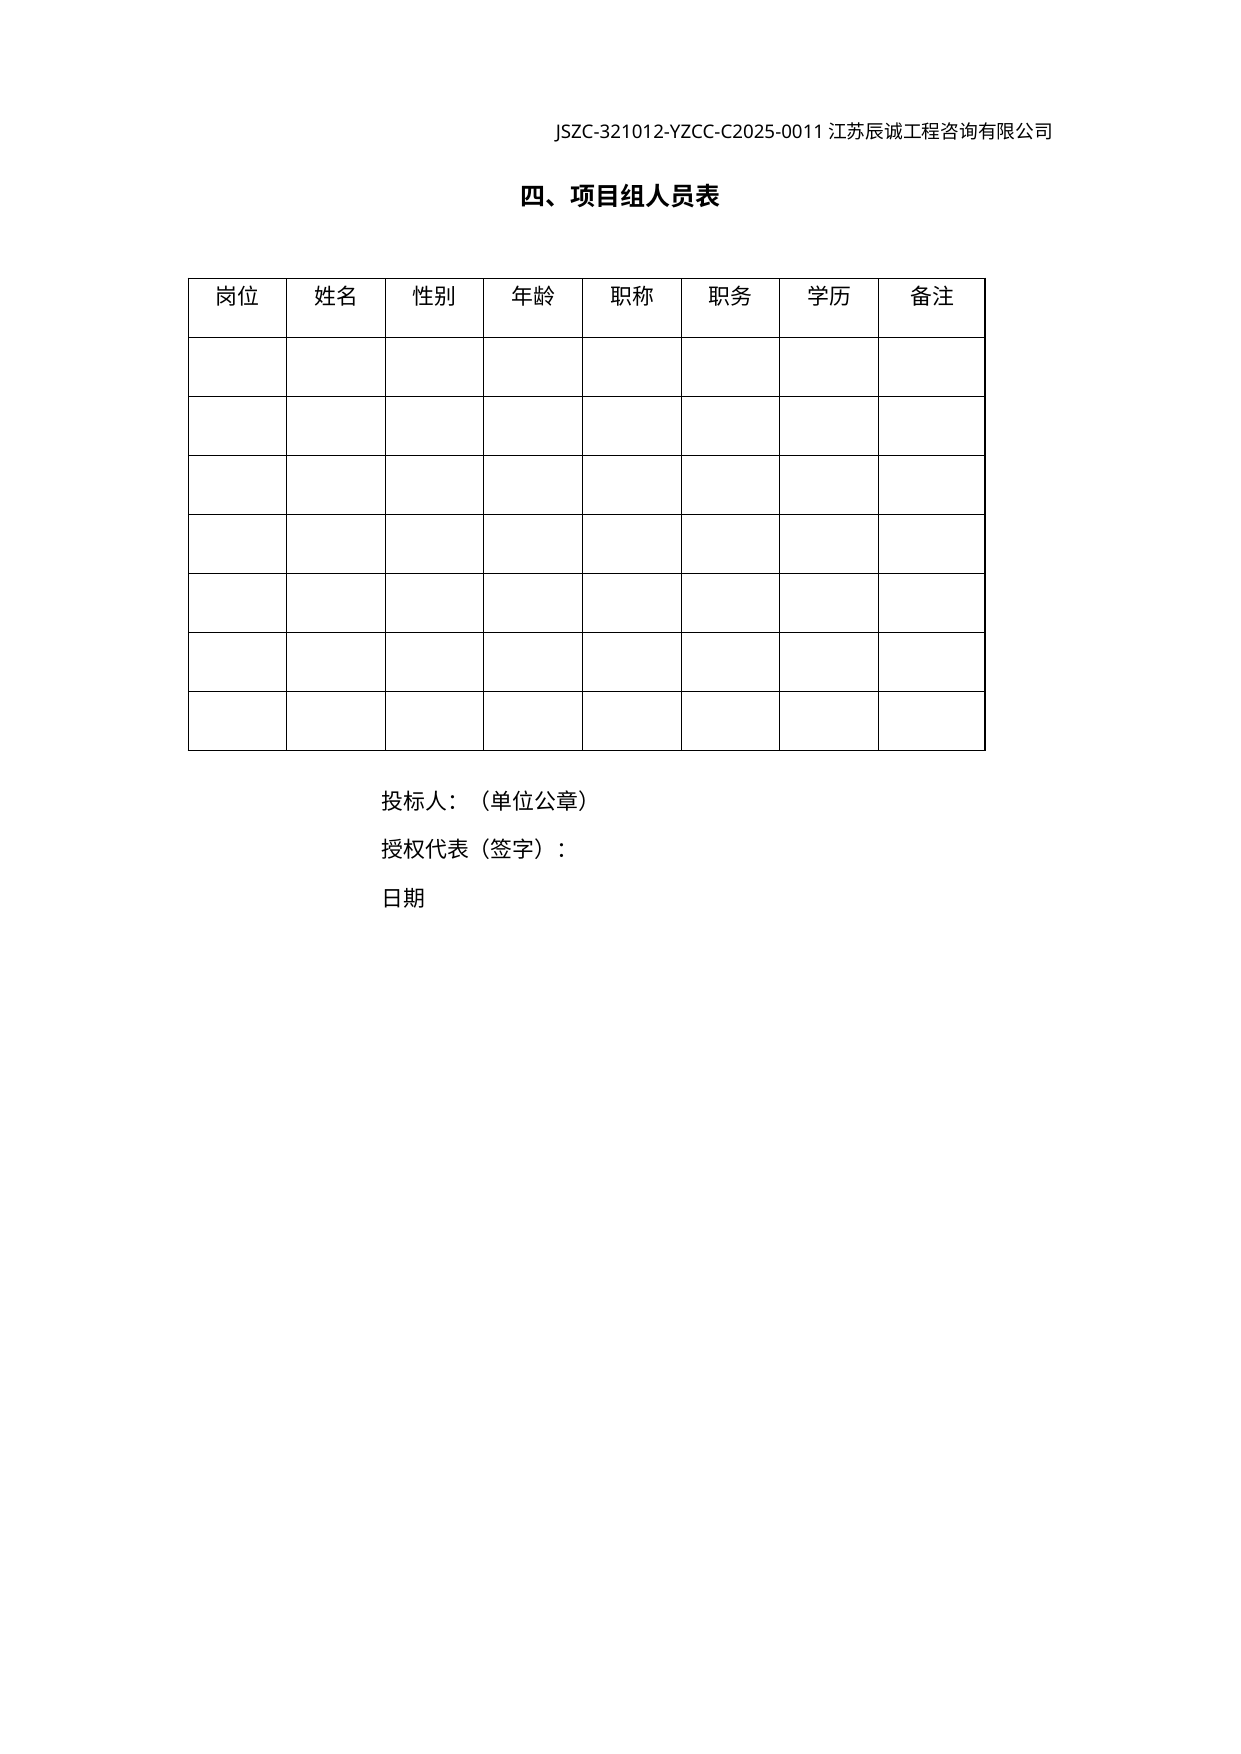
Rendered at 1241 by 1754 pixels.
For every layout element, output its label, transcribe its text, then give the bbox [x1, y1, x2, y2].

table_cell [682, 633, 779, 691]
table_cell [386, 692, 483, 750]
table_cell [780, 574, 878, 632]
table_cell [879, 633, 984, 691]
text 投标人：（单位公章） [337, 784, 1053, 816]
table_cell [780, 338, 878, 396]
table_cell [484, 574, 582, 632]
table_cell [189, 397, 286, 455]
table_cell [484, 692, 582, 750]
table_cell [780, 515, 878, 573]
table_cell [879, 397, 984, 455]
table_cell [583, 574, 681, 632]
table_cell [484, 338, 582, 396]
table_cell [780, 633, 878, 691]
table_cell [682, 574, 779, 632]
table_cell [386, 456, 483, 514]
table_cell [583, 397, 681, 455]
table_cell [287, 456, 385, 514]
table_cell [287, 574, 385, 632]
table_cell [189, 515, 286, 573]
table_cell [484, 456, 582, 514]
table_cell [189, 574, 286, 632]
table_cell [287, 633, 385, 691]
table_cell [189, 633, 286, 691]
table_cell [484, 515, 582, 573]
table_header 岗位 [189, 279, 286, 337]
table_header 学历 [780, 279, 878, 337]
table_cell [879, 692, 984, 750]
text 日期 [337, 880, 1053, 913]
table_header 职称 [583, 279, 681, 337]
table_cell [780, 456, 878, 514]
table_cell [484, 397, 582, 455]
table_cell [780, 692, 878, 750]
text 四、项目组人员表 [187, 162, 1053, 227]
table_cell [386, 633, 483, 691]
table_header 职务 [682, 279, 779, 337]
table_header 备注 [879, 279, 984, 337]
table_cell [682, 456, 779, 514]
table_cell [879, 515, 984, 573]
table_cell [583, 338, 681, 396]
table_cell [583, 515, 681, 573]
table_cell [583, 456, 681, 514]
table_cell [287, 338, 385, 396]
table_cell [287, 397, 385, 455]
table_cell [879, 574, 984, 632]
table_cell [583, 692, 681, 750]
table_cell [583, 633, 681, 691]
table_cell [386, 515, 483, 573]
table_cell [386, 574, 483, 632]
table_cell [189, 456, 286, 514]
table_cell [780, 397, 878, 455]
table_cell [189, 692, 286, 750]
table_cell [386, 397, 483, 455]
table_cell [386, 338, 483, 396]
table_cell [682, 397, 779, 455]
table_header 姓名 [287, 279, 385, 337]
table_header 性别 [386, 279, 483, 337]
table_cell [682, 338, 779, 396]
table_cell [287, 515, 385, 573]
table_cell [189, 338, 286, 396]
table_cell [879, 338, 984, 396]
table_cell [682, 515, 779, 573]
table_cell [682, 692, 779, 750]
table_cell [484, 633, 582, 691]
text 授权代表（签字）： [337, 832, 1053, 864]
table_header 年龄 [484, 279, 582, 337]
table_cell [287, 692, 385, 750]
table_cell [879, 456, 984, 514]
